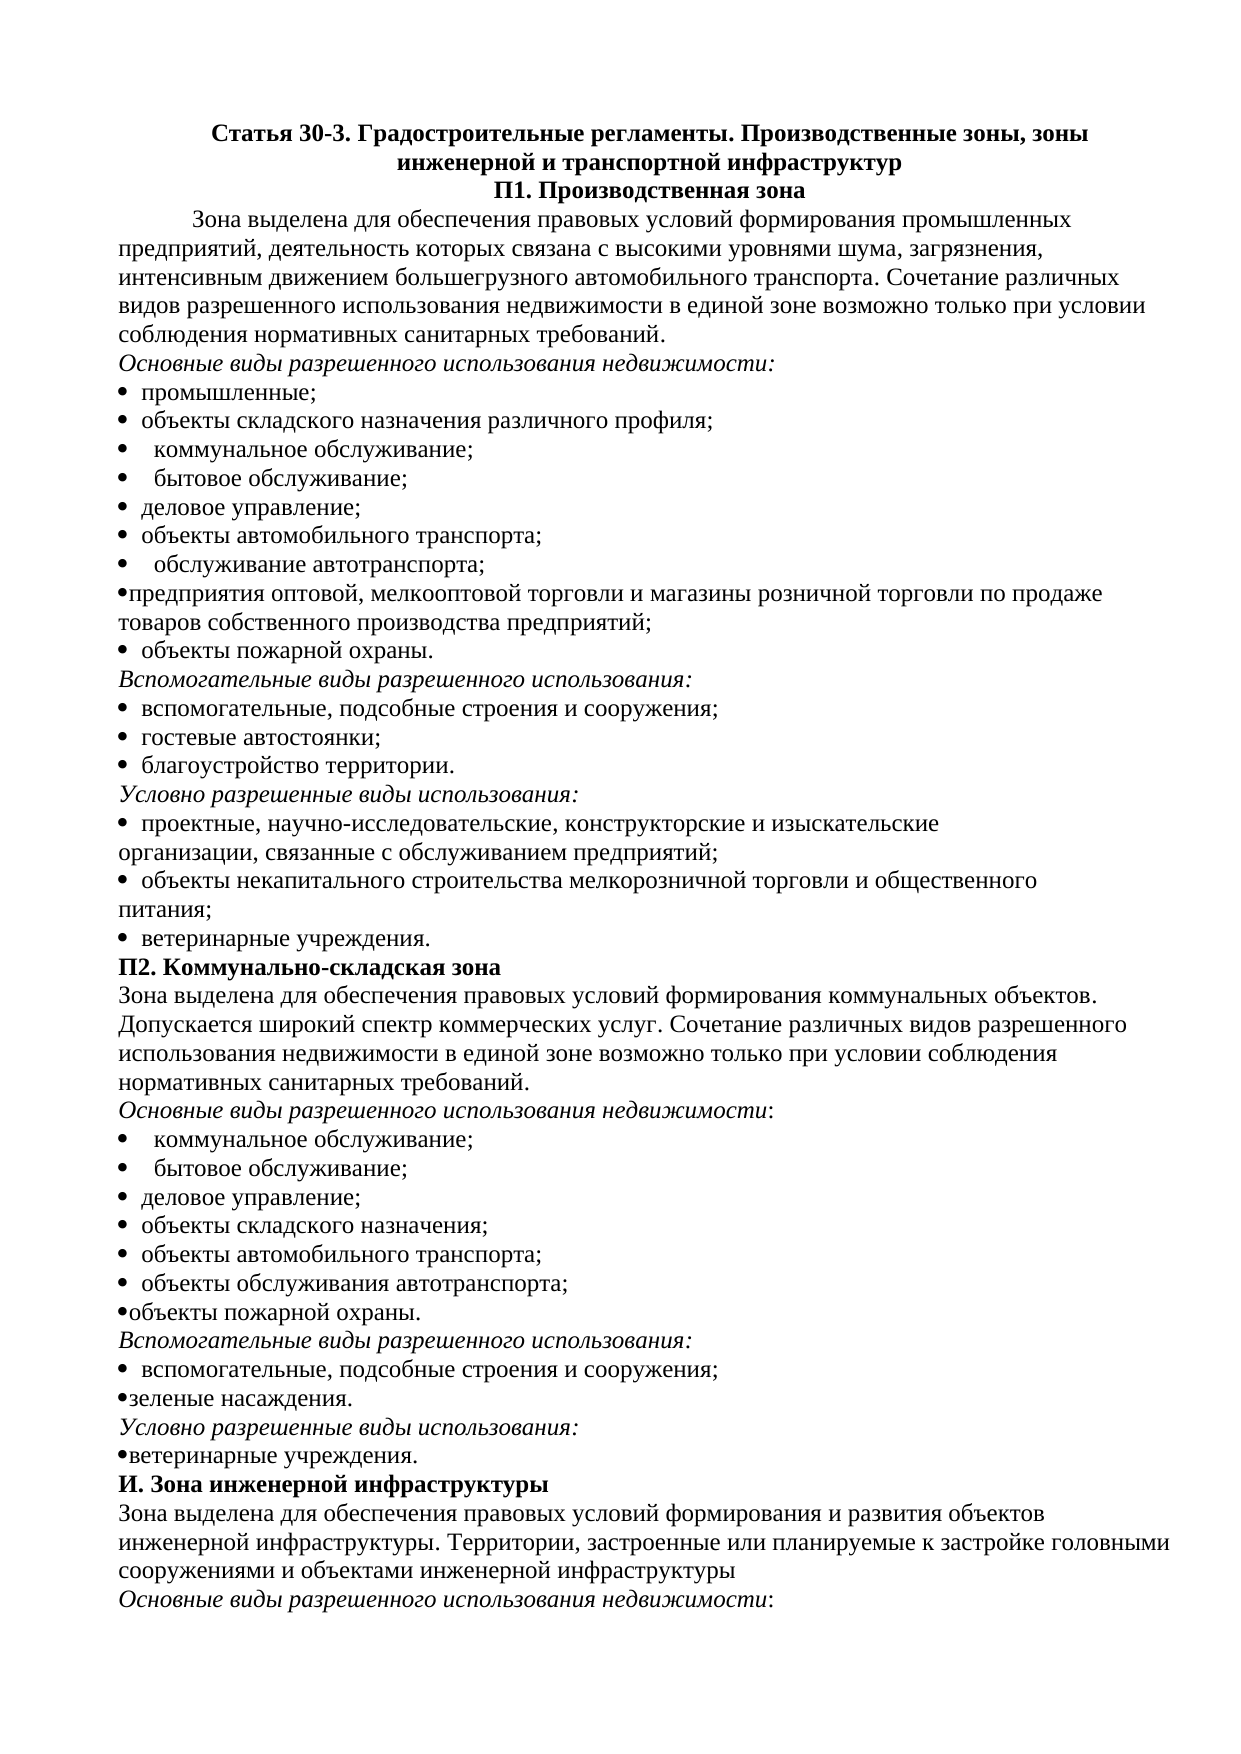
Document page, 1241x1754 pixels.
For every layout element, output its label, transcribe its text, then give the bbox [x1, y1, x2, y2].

text благоустройство территории. [118, 751, 1181, 779]
text объекты складского назначения; [118, 1211, 1181, 1239]
text обслуживание автотранспорта; [118, 549, 1181, 578]
text Основные виды разрешенного использования недвижимости: [118, 1584, 1181, 1613]
text И. Зона инженерной инфраструктуры [118, 1469, 1181, 1498]
text объекты автомобильного транспорта; [118, 521, 1181, 549]
text Условно разрешенные виды использования: [118, 1412, 1181, 1441]
text бытовое обслуживание; [118, 463, 1181, 492]
text проектные, научно-исследовательские, конструкторские и изыскательские [118, 808, 1181, 837]
text объекты автомобильного транспорта; [118, 1239, 1181, 1268]
text Допускается широкий спектр коммерческих услуг. Сочетание различных видов разрешенного использования недвижимости в единой зоне возможно только при условии соблюдения нормативных санитарных требований. [118, 1009, 1181, 1096]
text Условно разрешенные виды использования: [118, 779, 1181, 808]
text Вспомогательные виды разрешенного использования: [118, 1326, 1181, 1354]
text коммунальное обслуживание; [118, 1124, 1181, 1153]
text вспомогательные, подсобные строения и сооружения; [118, 693, 1181, 722]
text предприятий, деятельность которых связана с высокими уровнями шума, загрязнения, [118, 233, 1181, 262]
text инженерной инфраструктуры. Территории, застроенные или планируемые к застройке головными сооружениями и объектами инженерной инфраструктуры [118, 1527, 1181, 1584]
text деловое управление; [118, 1182, 1181, 1211]
text деловое управление; [118, 492, 1181, 521]
text Основные виды разрешенного использования недвижимости: [118, 348, 1181, 377]
text объекты обслуживания автотранспорта; [118, 1268, 1181, 1297]
text объекты некапитального строительства мелкорозничной торговли и общественного [118, 866, 1181, 894]
text вспомогательные, подсобные строения и сооружения; [118, 1354, 1181, 1383]
text объекты пожарной охраны. [118, 1297, 1181, 1326]
text П1. Производственная зона [118, 176, 1181, 204]
text Зона выделена для обеспечения правовых условий формирования и развития объектов [118, 1498, 1181, 1527]
text Вспомогательные виды разрешенного использования: [118, 664, 1181, 693]
text предприятия оптовой, мелкооптовой торговли и магазины розничной торговли по продаже товаров собственного производства предприятий; [118, 578, 1181, 636]
text промышленные; [118, 377, 1181, 406]
text бытовое обслуживание; [118, 1153, 1181, 1182]
text объекты складского назначения различного профиля; [118, 406, 1181, 434]
text организации, связанные с обслуживанием предприятий; [118, 837, 1181, 866]
text зеленые насаждения. [118, 1383, 1181, 1412]
text объекты пожарной охраны. [118, 636, 1181, 664]
text Статья 30-3. Градостроительные регламенты. Производственные зоны, зоны [118, 118, 1181, 147]
text инженерной и транспортной инфраструктур [118, 147, 1181, 176]
text П2. Коммунально-складская зона [118, 952, 1181, 981]
text ветеринарные учреждения. [118, 1441, 1181, 1469]
text Основные виды разрешенного использования недвижимости: [118, 1096, 1181, 1124]
text коммунальное обслуживание; [118, 434, 1181, 463]
text питания; [118, 894, 1181, 923]
text интенсивным движением большегрузного автомобильного транспорта. Сочетание различных видов разрешенного использования недвижимости в единой зоне возможно только при условии соблюдения нормативных санитарных требований. [118, 262, 1181, 348]
text Зона выделена для обеспечения правовых условий формирования промышленных [118, 204, 1181, 233]
text ветеринарные учреждения. [118, 923, 1181, 952]
text гостевые автостоянки; [118, 722, 1181, 751]
text Зона выделена для обеспечения правовых условий формирования коммунальных объектов. [118, 981, 1181, 1009]
